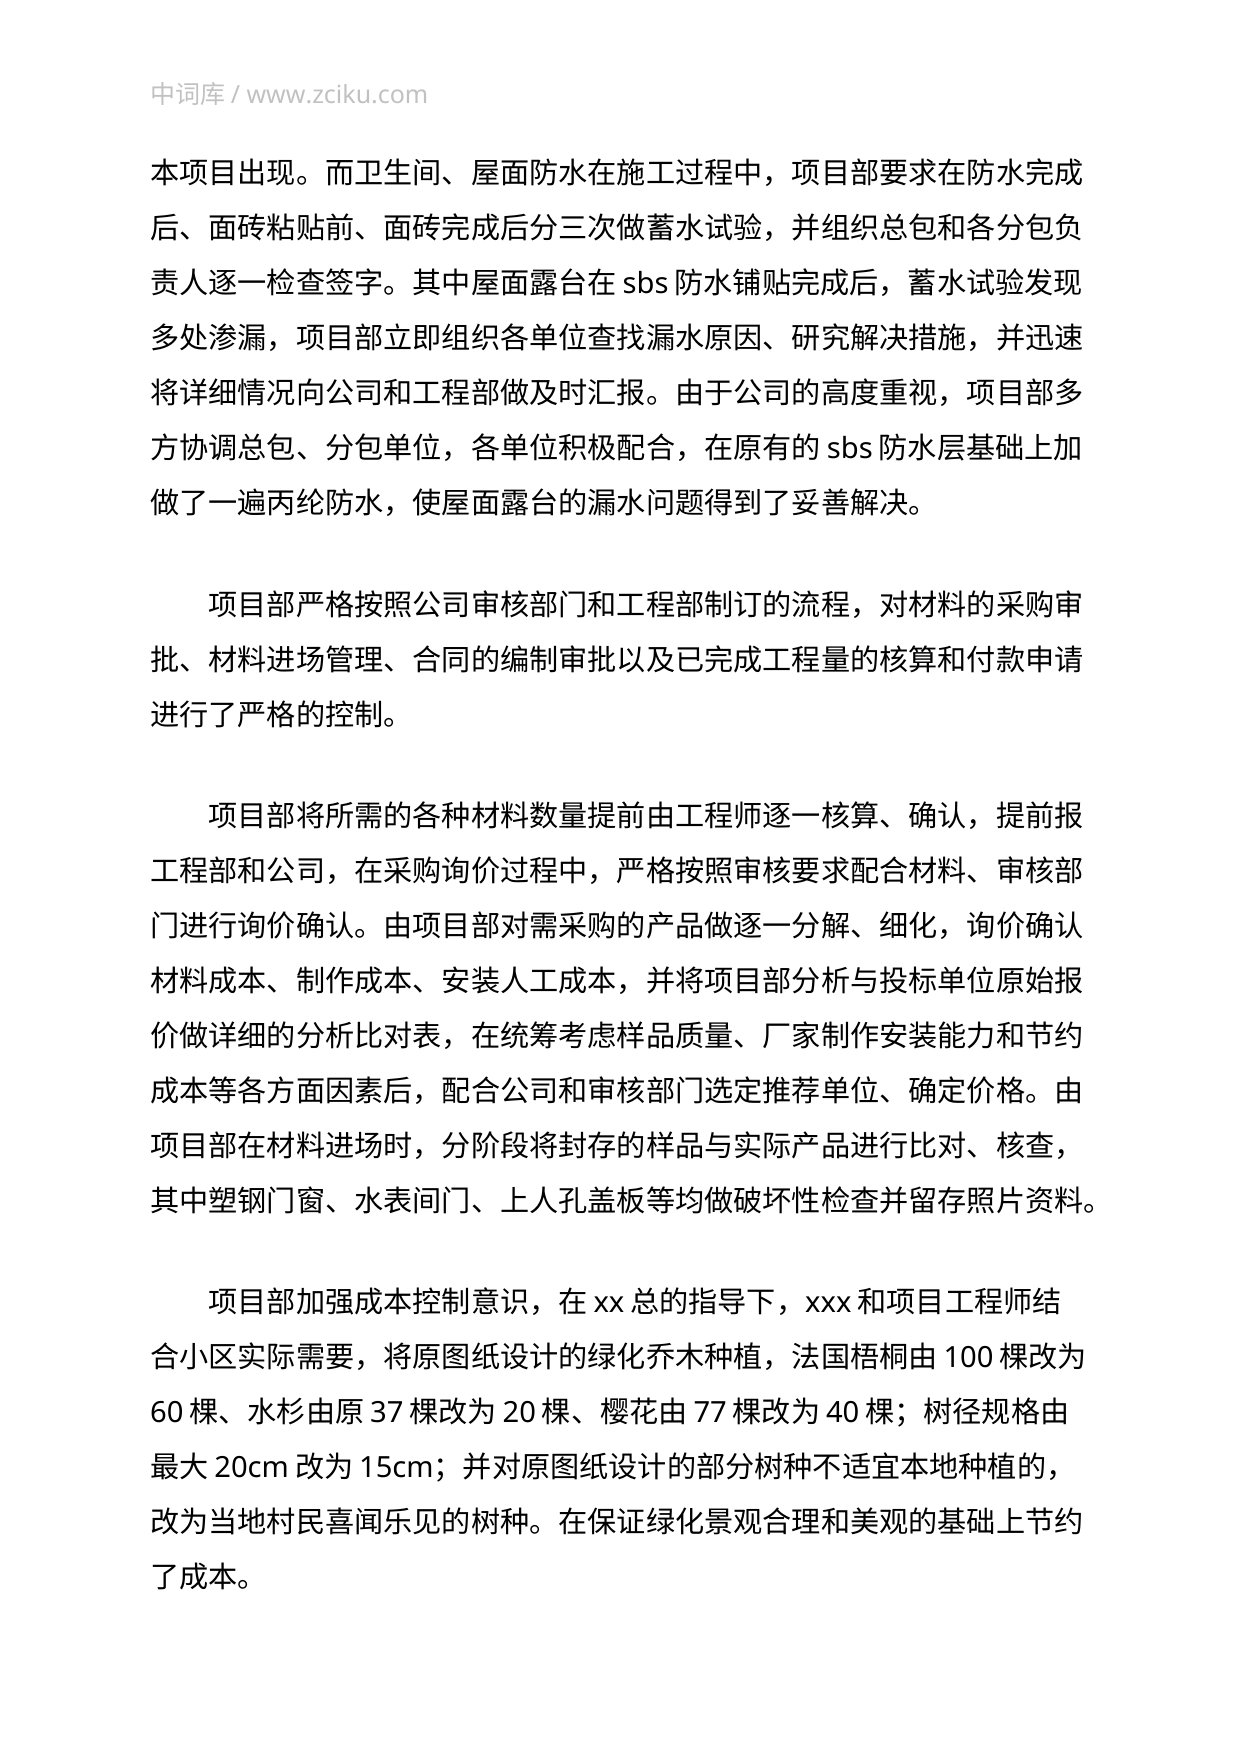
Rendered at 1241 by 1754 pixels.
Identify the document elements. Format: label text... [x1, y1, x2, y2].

text 项目部严格按照公司审核部门和工程部制订的流程，对材料的采购审批、材料进场管理、合同的编制审批以及已完成工程量的核算和付款申请进行了严格的控制。 [150, 581, 1090, 733]
text 项目部将所需的各种材料数量提前由工程师逐一核算、确认，提前报工程部和公司，在采购询价过程中，严格按照审核要求配合材料、审核部门进行询价确认。由项目部对需采购的产品做逐一分解、细化，询价确认材料成本、制作成本、安装人工成本，并将项目部分析与投标单位原始报价做详细的分析比对表，在统筹考虑样品质量、厂家制作安装能力和节约成本等各方面因素后，配合公司和审核部门选定推荐单位、确定价格。由项目部在材料进场时，分阶段将封存的样品与实际产品进行比对、核查，其中塑钢门窗、水表间门、上人孔盖板等均做破坏性检查并留存照片资料。 [150, 793, 1090, 1219]
text 项目部加强成本控制意识，在xx总的指导下，xxx和项目工程师结合小区实际需要，将原图纸设计的绿化乔木种植，法国梧桐由100棵改为60棵、水杉由原37棵改为20棵、樱花由77棵改为40棵；树径规格由最大20cm改为15cm；并对原图纸设计的部分树种不适宜本地种植的，改为当地村民喜闻乐见的树种。在保证绿化景观合理和美观的基础上节约了成本。 [150, 1279, 1090, 1596]
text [150, 150, 1090, 522]
